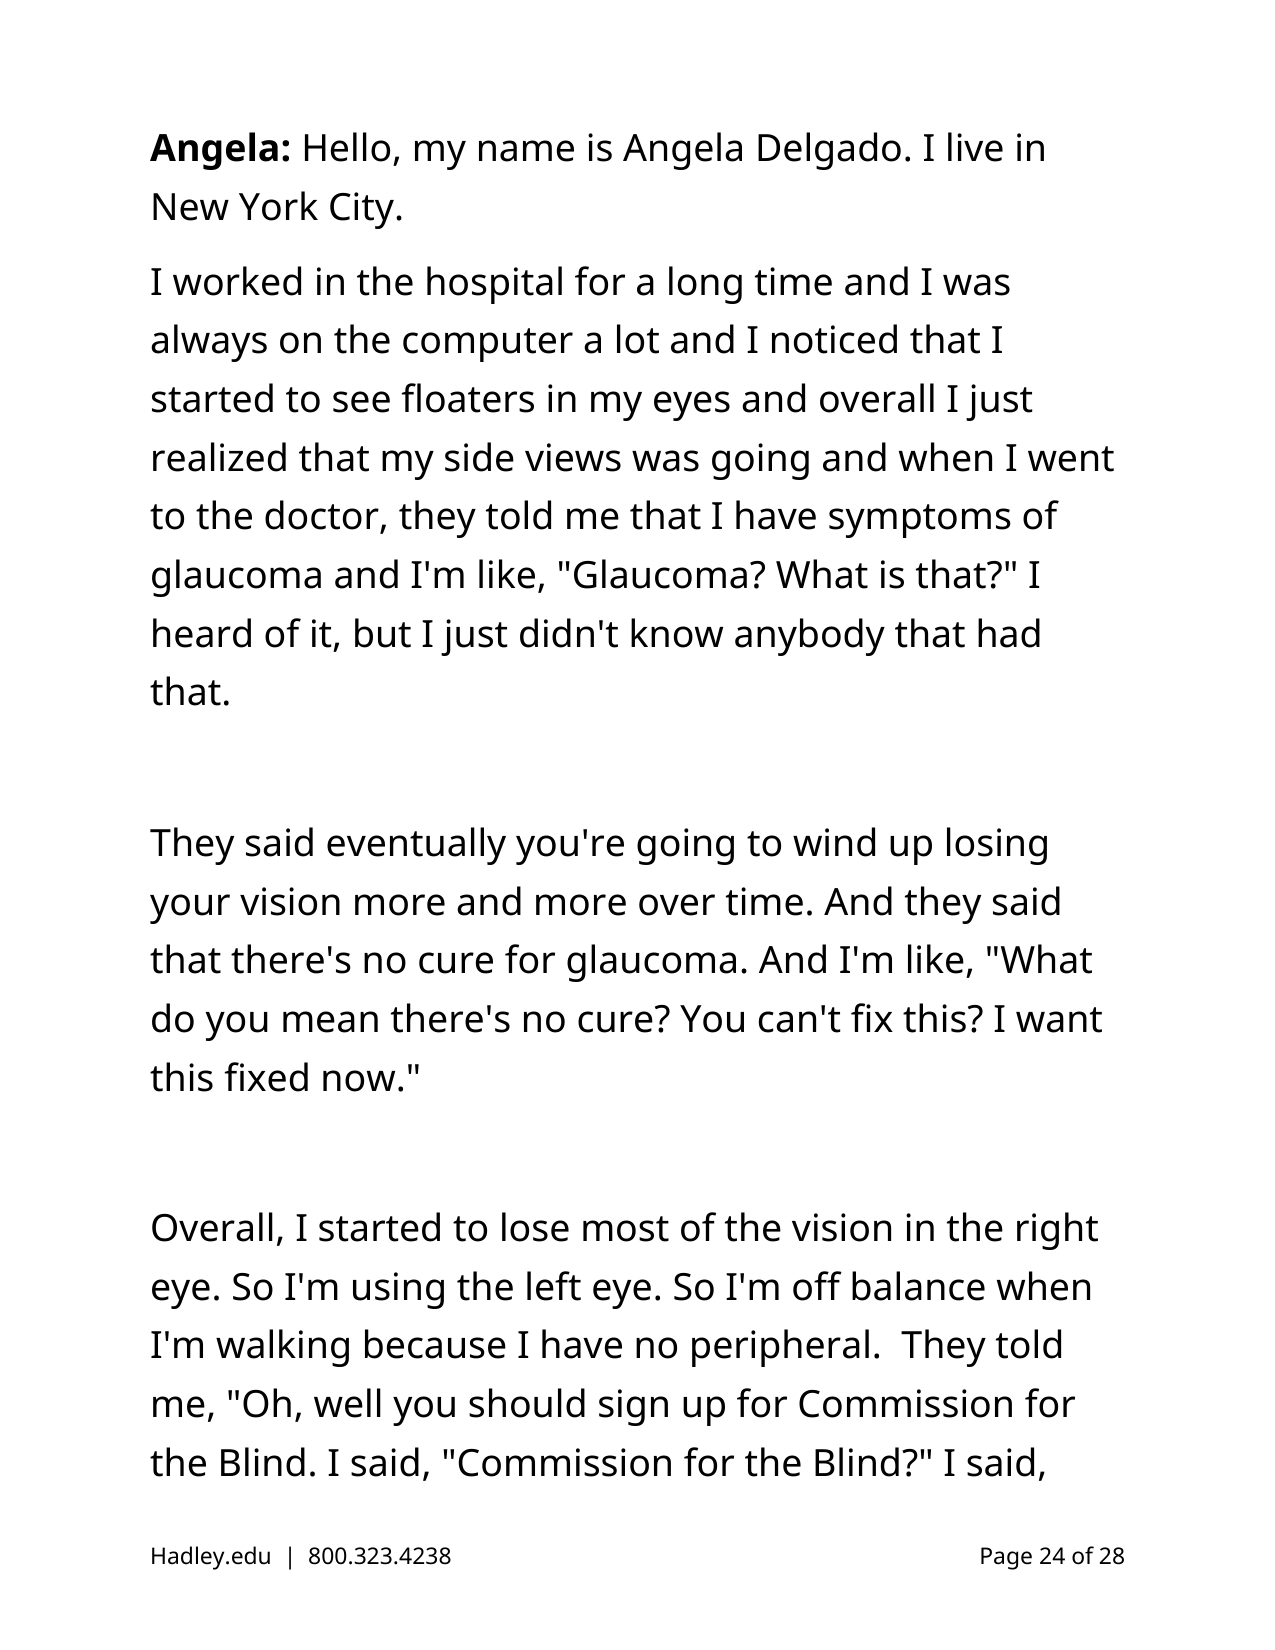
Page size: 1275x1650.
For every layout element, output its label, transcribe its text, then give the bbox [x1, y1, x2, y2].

text They said eventually you're going to wind up losing your vision more and more over time. And they said that there's no cure for glaucoma. And I'm like, "What do you mean there's no cure? You can't fix this? I want this fixed now." [150, 816, 1125, 1102]
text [150, 1201, 1125, 1487]
text Angela: Hello, my name is Angela Delgado. I live in New York City. [150, 121, 1125, 231]
text I worked in the hospital for a long time and I was always on the computer a lot and I noticed that I started to see floaters in my eyes and overall I just realized that my side views was going and when I went to the doctor, they told me that I have symptoms of glaucoma and I'm like, "Glaucoma? What is that?" I heard of it, but I just didn't know anybody that had that. [150, 255, 1125, 717]
